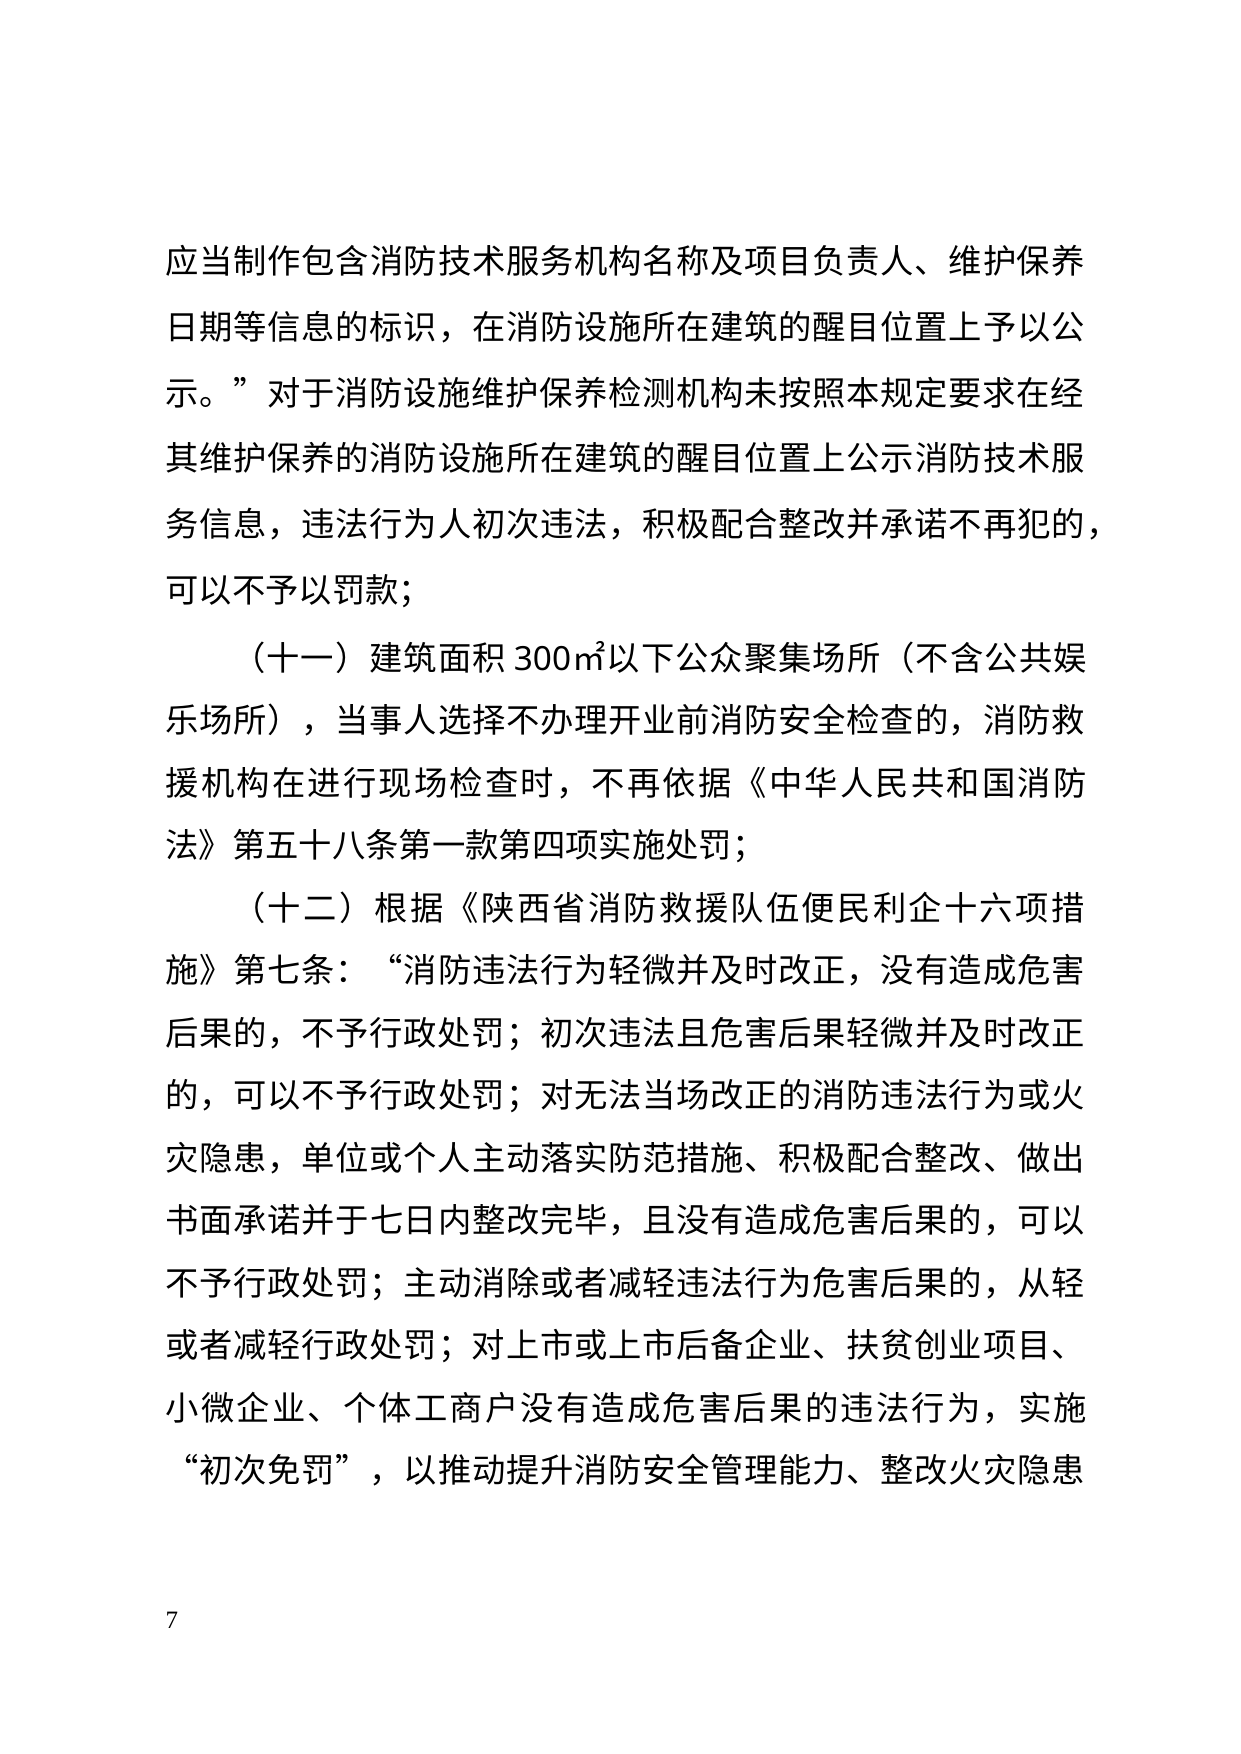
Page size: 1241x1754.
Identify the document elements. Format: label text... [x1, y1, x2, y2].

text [165, 227, 1087, 620]
text （十一）建筑面积300㎡以下公众聚集场所（不含公共娱乐场所），当事人选择不办理开业前消防安全检查的，消防救援机构在进行现场检查时，不再依据《中华人民共和国消防法》第五十八条第一款第四项实施处罚； [165, 620, 1087, 870]
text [165, 870, 1087, 1495]
